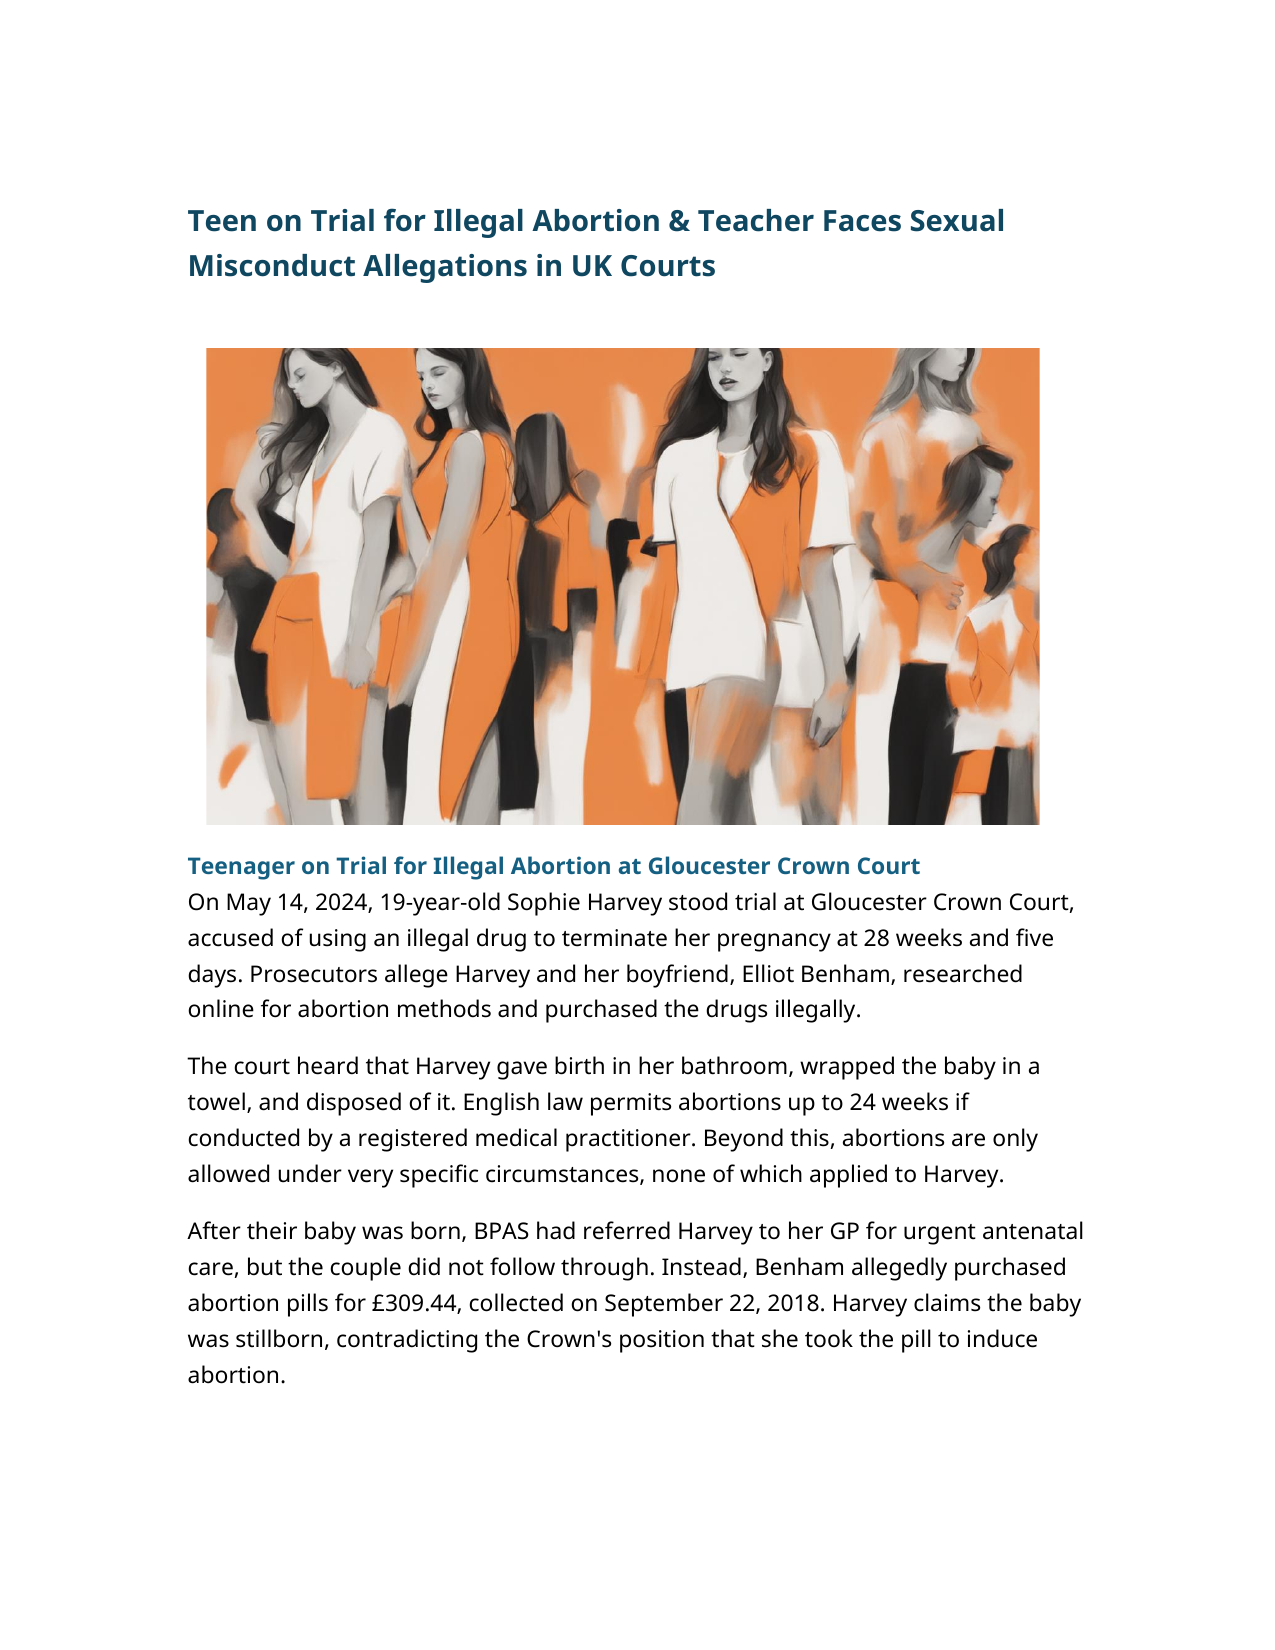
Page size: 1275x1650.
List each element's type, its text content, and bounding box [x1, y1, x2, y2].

subtitle Teen on Trial for Illegal Abortion & Teacher Faces Sexual Misconduct Allegations in UK Courts [187, 200, 1087, 285]
text The court heard that Harvey gave birth in her bathroom, wrapped the baby in a towel, and disposed of it. English law permits abortions up to 24 weeks if conducted by a registered medical practitioner. Beyond this, abortions are only allowed under very specific circumstances, none of which applied to Harvey. [187, 1050, 1087, 1189]
picture [206, 348, 1040, 825]
text After their baby was born, BPAS had referred Harvey to her GP for urgent antenatal care, but the couple did not follow through. Instead, Benham allegedly purchased abortion pills for £309.44, collected on September 22, 2018. Harvey claims the baby was stillborn, contradicting the Crown's position that she took the pill to induce abortion. [187, 1215, 1087, 1390]
text On May 14, 2024, 19-year-old Sophie Harvey stood trial at Gloucester Crown Court, accused of using an illegal drug to terminate her pregnancy at 28 weeks and five days. Prosecutors allege Harvey and her boyfriend, Elliot Benham, researched online for abortion methods and purchased the drugs illegally. [187, 886, 1087, 1025]
subtitle Teenager on Trial for Illegal Abortion at Gloucester Crown Court [187, 850, 1087, 881]
